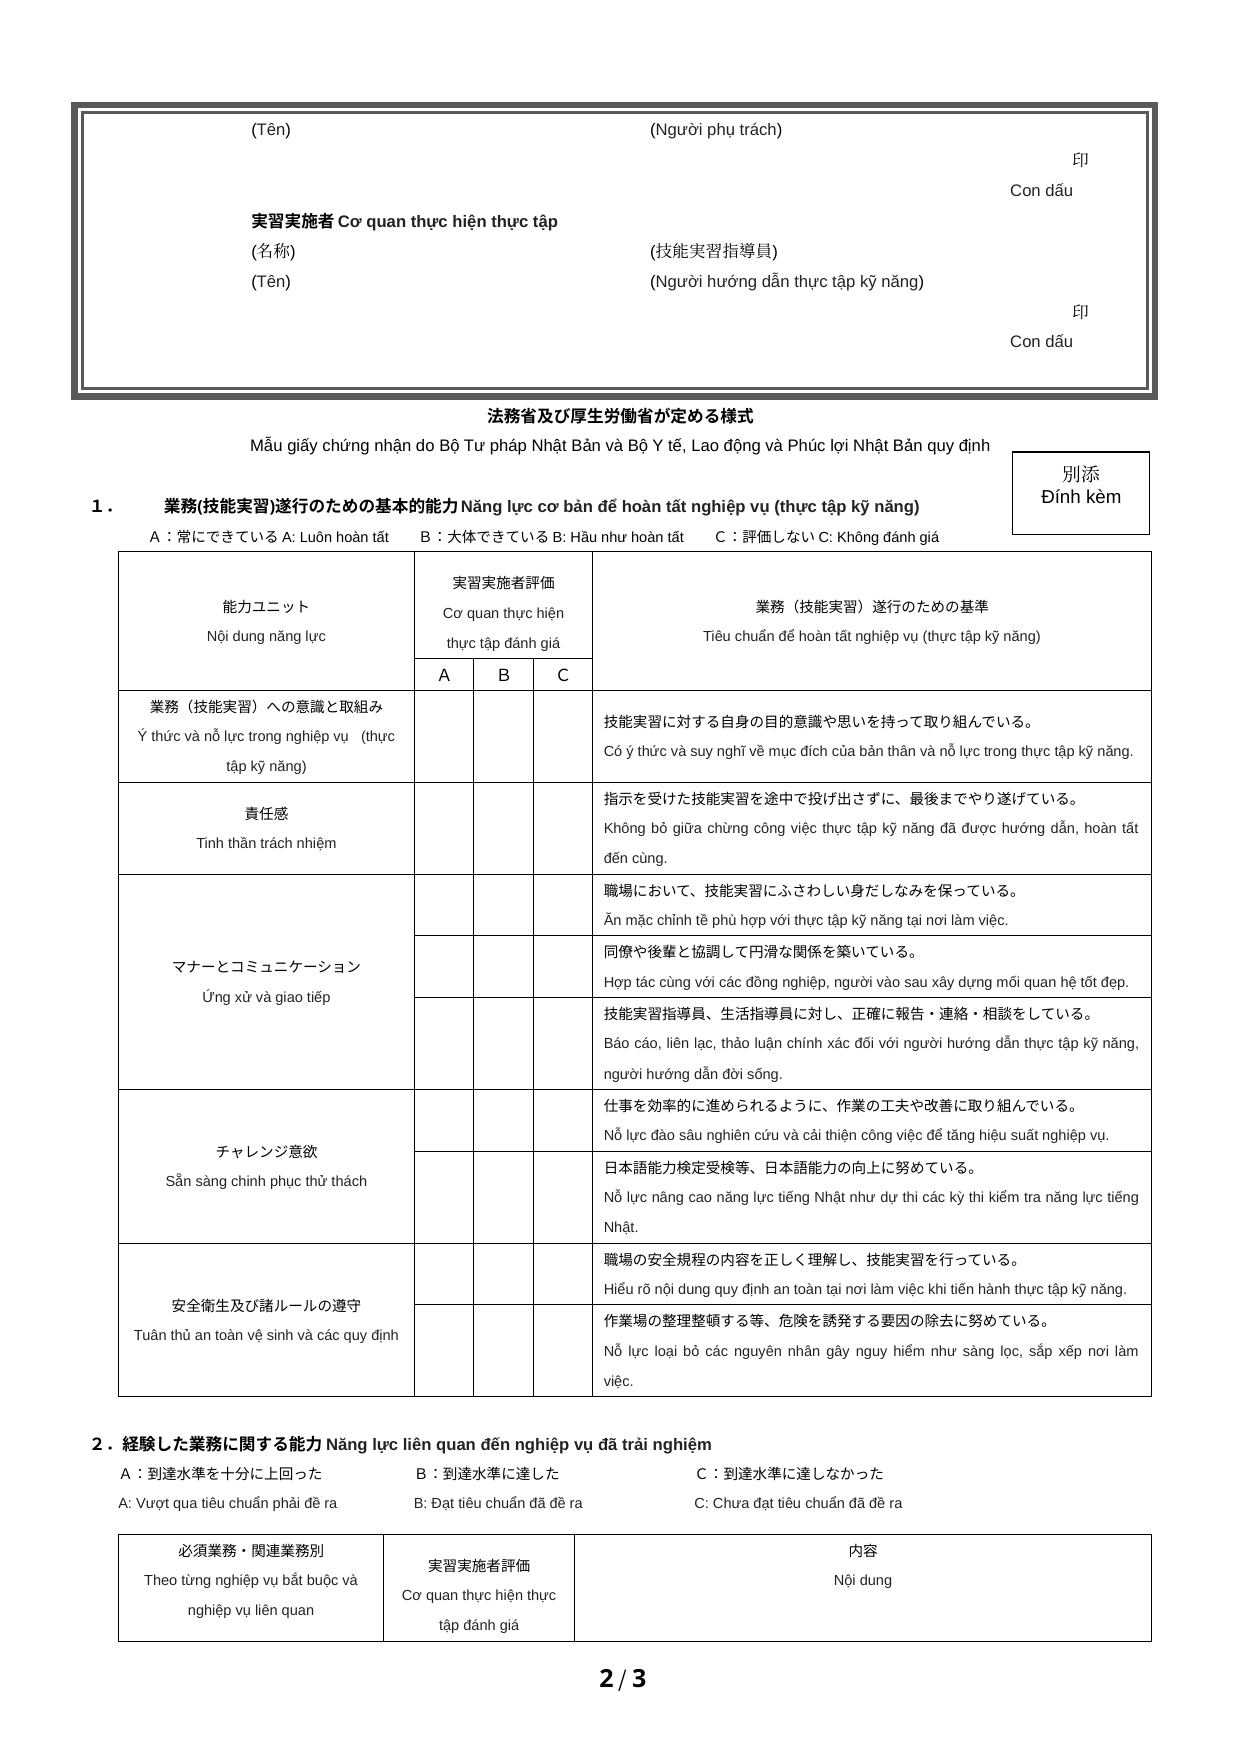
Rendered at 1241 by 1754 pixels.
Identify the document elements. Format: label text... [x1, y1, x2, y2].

table_cell [534, 998, 592, 1089]
table_cell [474, 1305, 533, 1396]
table_cell [415, 1090, 473, 1151]
table_cell Ａ [415, 659, 473, 689]
table_cell [474, 1244, 533, 1304]
table_cell [415, 783, 473, 873]
table_cell [534, 936, 592, 997]
text ２．経験した業務に関する能力 Năng lực liên quan đến nghiệp vụ đã trải nghiệm [89, 1427, 1152, 1458]
table_cell [415, 998, 473, 1089]
text Ａ：常にできている A: Luôn hoàn tất Ｂ：大体できている B: Hầu như hoàn tất Ｃ：評価しない C: Không đánh giá [118, 521, 1152, 551]
text A: Vượt qua tiêu chuẩn phải đề ra B: Đạt tiêu chuẩn đã đề ra C: Chưa đạt tiêu chuẩn đã đề ra [118, 1488, 1152, 1518]
table_cell 職場の安全規程の内容を正しく理解し、技能実習を行っている。 Hiểu rõ nội dung quy định an toàn tại nơi làm việc khi tiến hành thực tập kỹ năng. [593, 1244, 1151, 1304]
table_cell 技能実習指導員、生活指導員に対し、正確に報告・連絡・相談をしている。 Báo cáo, liên lạc, thảo luận chính xác đối với người hướng dẫn thực tập kỹ năng, người hướng dẫn đời sống. [593, 998, 1151, 1089]
table_cell 技能実習に対する自身の目的意識や思いを持って取り組んでいる。 Có ý thức và suy nghĩ về mục đích của bản thân và nỗ lực trong thực tập kỹ năng. [593, 691, 1151, 782]
table_cell 指示を受けた技能実習を途中で投げ出さずに、最後までやり遂げている。 Không bỏ giữa chừng công việc thực tập kỹ năng đã được hướng dẫn, hoàn tất đến cùng. [593, 783, 1151, 873]
table_cell [534, 691, 592, 782]
table_cell [474, 1152, 533, 1242]
table_cell [474, 691, 533, 782]
table_cell [415, 1244, 473, 1304]
table_cell [534, 1305, 592, 1396]
table_cell [474, 783, 533, 873]
table_header 業務（技能実習）遂行のための基準 Tiêu chuẩn để hoàn tất nghiệp vụ (thực tập kỹ năng) [593, 552, 1151, 689]
table_cell 仕事を効率的に進められるように、作業の工夫や改善に取り組んでいる。 Nỗ lực đào sâu nghiên cứu và cải thiện công việc để tăng hiệu suất nghiệp vụ. [593, 1090, 1151, 1151]
table_cell [534, 1090, 592, 1151]
table_cell 安全衛生及び諸ルールの遵守 Tuân thủ an toàn vệ sinh và các quy định [119, 1244, 414, 1396]
table_cell [415, 936, 473, 997]
table_cell [474, 936, 533, 997]
table_cell チャレンジ意欲 Sẵn sàng chinh phục thử thách [119, 1090, 414, 1242]
table_cell 作業場の整理整頓する等、危険を誘発する要因の除去に努めている。 Nỗ lực loại bỏ các nguyên nhân gây nguy hiểm như sàng lọc, sắp xếp nơi làm việc. [593, 1305, 1151, 1396]
table_header 内容 Nội dung [575, 1535, 1151, 1641]
table_cell [415, 875, 473, 935]
table_cell Ｃ [534, 659, 592, 689]
table_header 能力ユニット Nội dung năng lực [119, 552, 414, 689]
table_header 実習実施者評価 Cơ quan thực hiện thực tập đánh giá [384, 1535, 574, 1641]
table_cell [534, 1244, 592, 1304]
table_cell 日本語能力検定受検等、日本語能力の向上に努めている。 Nỗ lực nâng cao năng lực tiếng Nhật như dự thi các kỳ thi kiểm tra năng lực tiếng Nhật. [593, 1152, 1151, 1242]
list 業務(技能実習)遂行のための基本的能力 Năng lực cơ bản để hoàn tất nghiệp vụ (thực tập kỹ năng) [89, 491, 1012, 521]
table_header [78, 108, 1152, 387]
table_cell [474, 998, 533, 1089]
table_cell [415, 1305, 473, 1396]
text Ａ：到達水準を十分に上回った Ｂ：到達水準に達した Ｃ：到達水準に達しなかった [118, 1458, 1152, 1488]
table_cell マナーとコミュニケーション Ứng xử và giao tiếp [119, 875, 414, 1089]
table_cell [415, 1152, 473, 1242]
table_cell 職場において、技能実習にふさわしい身だしなみを保っている。 Ăn mặc chỉnh tề phù hợp với thực tập kỹ năng tại nơi làm việc. [593, 875, 1151, 935]
table_cell 業務（技能実習）への意識と取組み Ý thức và nỗ lực trong nghiệp vụ (thực tập kỹ năng) [119, 691, 414, 782]
text 法務省及び厚生労働省が定める様式 [89, 400, 1152, 430]
text Mẫu giấy chứng nhận do Bộ Tư pháp Nhật Bản và Bộ Y tế, Lao động và Phúc lợi Nhật Bản quy định [89, 430, 1152, 460]
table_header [119, 1535, 383, 1641]
table_cell [534, 1152, 592, 1242]
table_cell [534, 875, 592, 935]
table_cell 責任感 Tinh thần trách nhiệm [119, 783, 414, 873]
table_cell [534, 783, 592, 873]
table_header 実習実施者評価 Cơ quan thực hiện thực tập đánh giá [415, 552, 592, 658]
table_cell [474, 1090, 533, 1151]
table_cell [474, 875, 533, 935]
table_cell 同僚や後輩と協調して円滑な関係を築いている。 Hợp tác cùng với các đồng nghiệp, người vào sau xây dựng mối quan hệ tốt đẹp. [593, 936, 1151, 997]
table_cell Ｂ [474, 659, 533, 689]
table_cell [415, 691, 473, 782]
